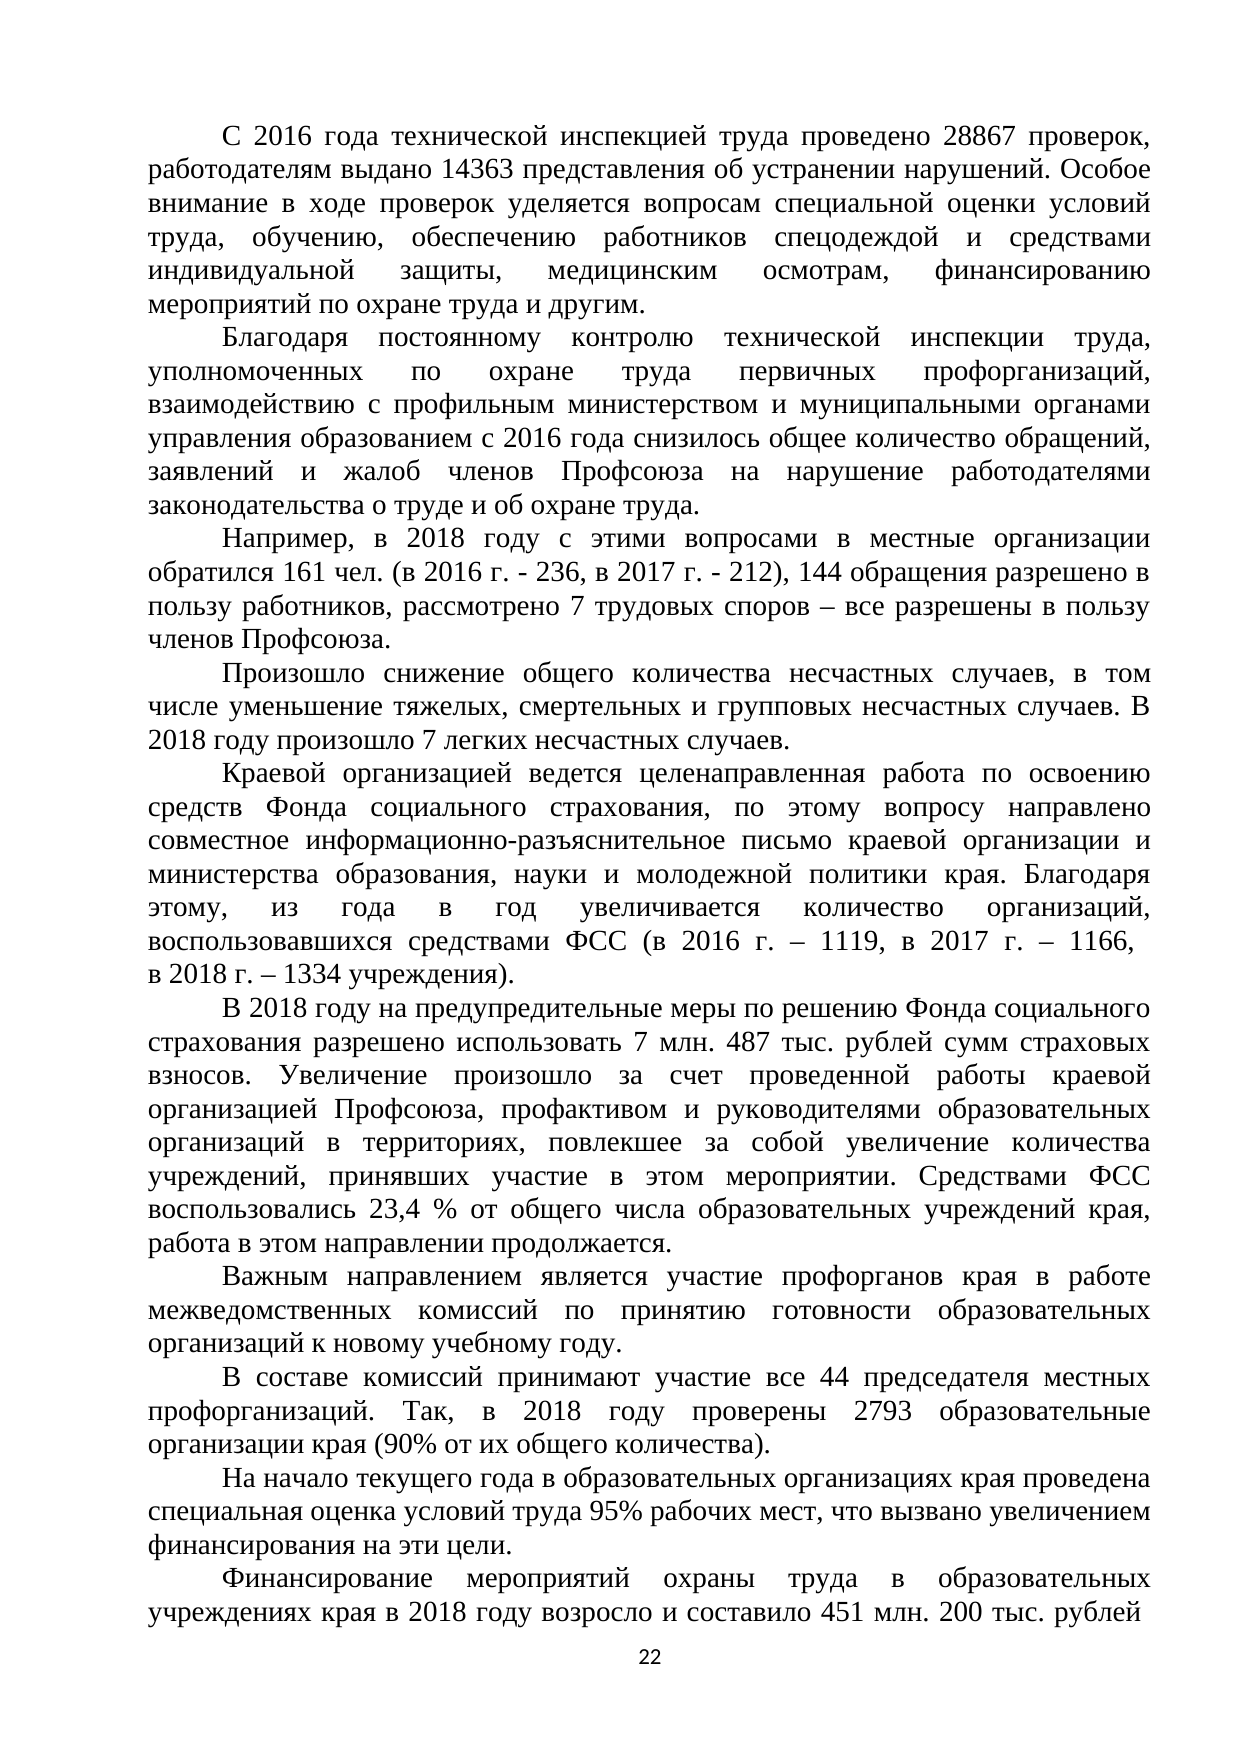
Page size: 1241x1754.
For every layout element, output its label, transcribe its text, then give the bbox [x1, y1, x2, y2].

text С 2016 года технической инспекцией труда проведено 28867 проверок, работодателям выдано 14363 представления об устранении нарушений. Особое внимание в ходе проверок уделяется вопросам специальной оценки условий труда, обучению, обеспечению работников спецодеждой и средствами индивидуальной защиты, медицинским осмотрам, финансированию мероприятий по охране труда и другим. [148, 118, 1152, 319]
text Благодаря постоянному контролю технической инспекции труда, уполномоченных по охране труда первичных профорганизаций, взаимодействию с профильным министерством и муниципальными органами управления образованием с 2016 года снизилось общее количество обращений, заявлений и жалоб членов Профсоюза на нарушение работодателями законодательства о труде и об охране труда. [148, 319, 1152, 521]
text Важным направлением является участие профорганов края в работе межведомственных комиссий по принятию готовности образовательных организаций к новому учебному году. [148, 1258, 1152, 1359]
text Произошло снижение общего количества несчастных случаев, в том числе уменьшение тяжелых, смертельных и групповых несчастных случаев. В 2018 году произошло 7 легких несчастных случаев. [148, 655, 1152, 755]
text На начало текущего года в образовательных организациях края проведена специальная оценка условий труда 95% рабочих мест, что вызвано увеличением финансирования на эти цели. [148, 1460, 1152, 1560]
text Краевой организацией ведется целенаправленная работа по освоению средств Фонда социального страхования, по этому вопросу направлено совместное информационно-разъяснительное письмо краевой организации и министерства образования, науки и молодежной политики края. Благодаря этому, из года в год увеличивается количество организаций, воспользовавшихся средствами ФСС (в 2016 г. – 1119, в 2017 г. – 1166, в 2018 г. – 1334 учреждения). [148, 755, 1152, 990]
text В 2018 году на предупредительные меры по решению Фонда социального страхования разрешено использовать 7 млн. 487 тыс. рублей сумм страховых взносов. Увеличение произошло за счет проведенной работы краевой организацией Профсоюза, профактивом и руководителями образовательных организаций в территориях, повлекшее за собой увеличение количества учреждений, принявших участие в этом мероприятии. Средствами ФСС воспользовались 23,4 % от общего числа образовательных учреждений края, работа в этом направлении продолжается. [148, 990, 1152, 1258]
text Например, в 2018 году с этими вопросами в местные организации обратился 161 чел. (в 2016 г. - 236, в 2017 г. - 212), 144 обращения разрешено в пользу работников, рассмотрено 7 трудовых споров – все разрешены в пользу членов Профсоюза. [148, 521, 1152, 655]
text В составе комиссий принимают участие все 44 председателя местных профорганизаций. Так, в 2018 году проверены 2793 образовательные организации края (90% от их общего количества). [148, 1359, 1152, 1460]
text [148, 1560, 1152, 1627]
